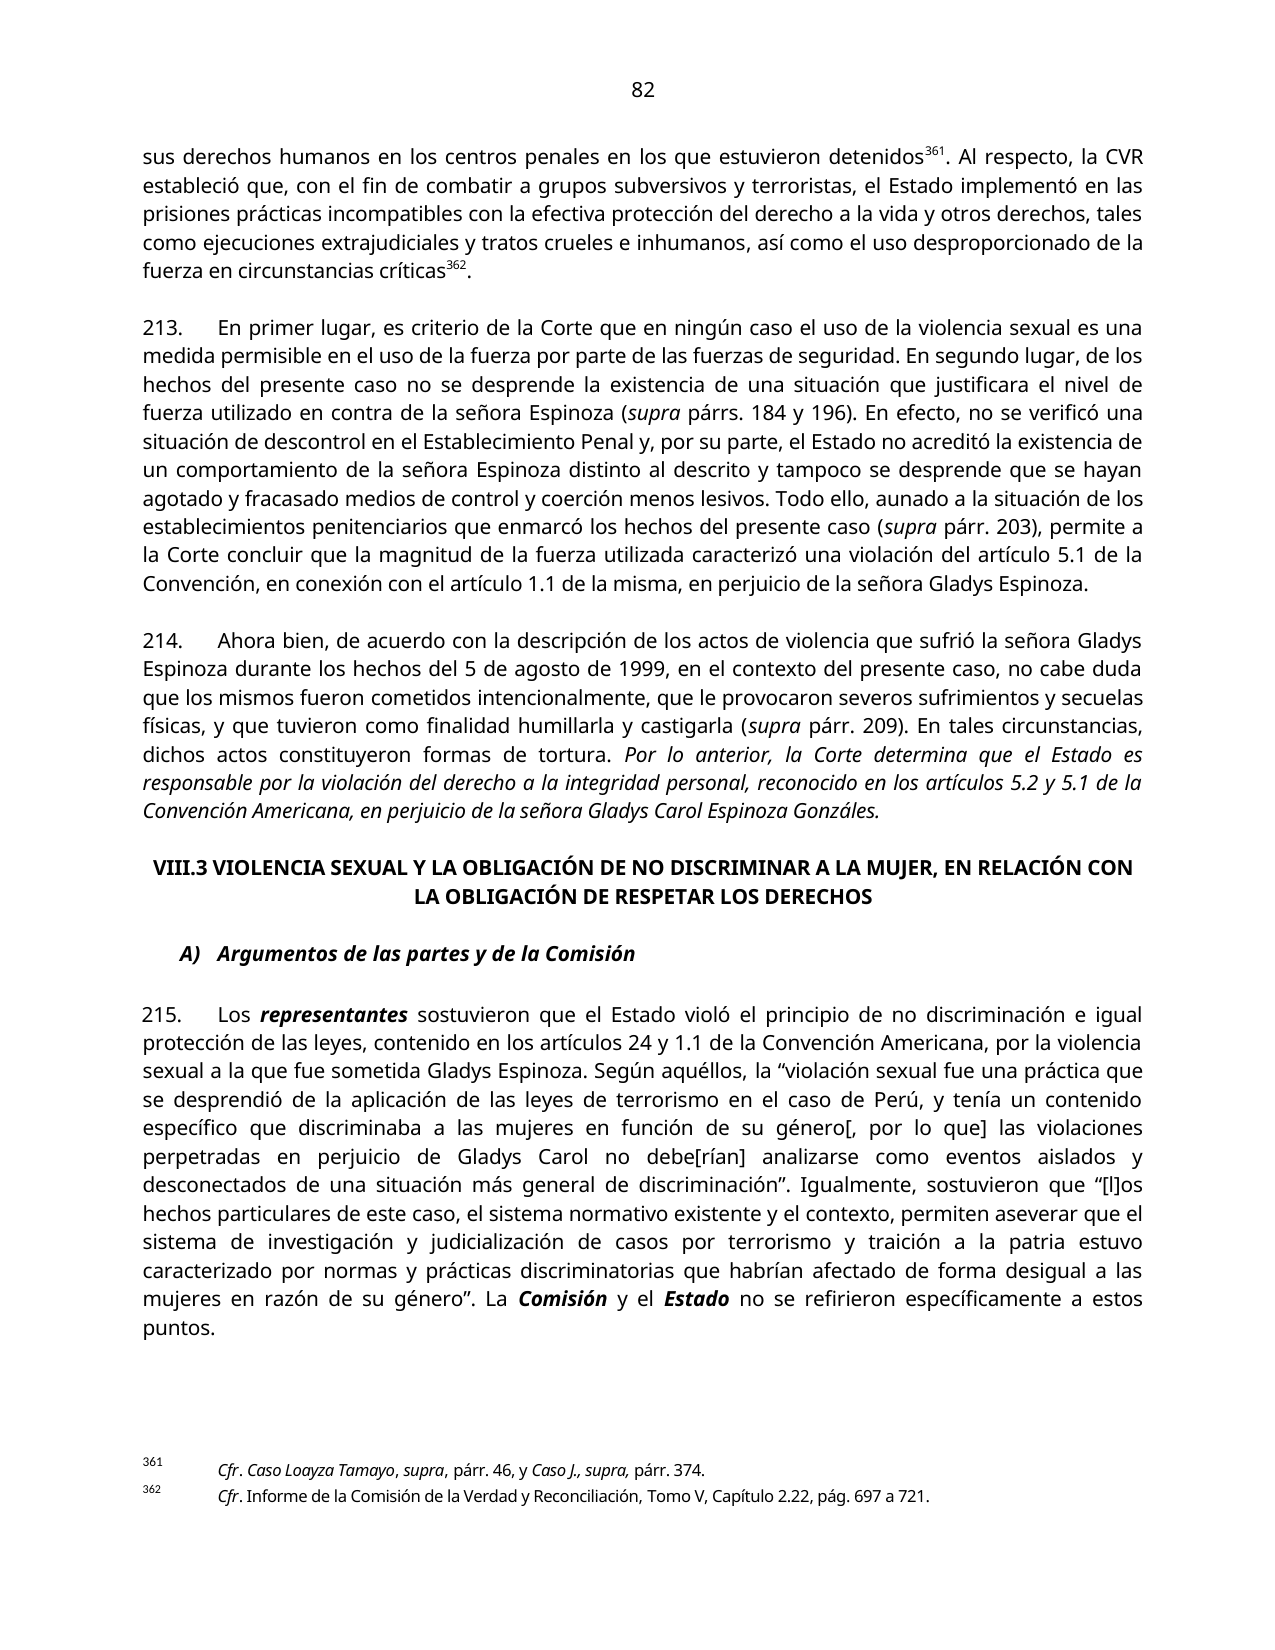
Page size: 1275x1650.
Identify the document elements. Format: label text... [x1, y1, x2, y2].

text VIII.3 VIOLENCIA SEXUAL Y LA OBLIGACIÓN DE NO DISCRIMINAR A LA MUJER, EN RELACIÓN CON LA OBLIGACIÓN DE RESPETAR LOS DERECHOS [142, 853, 1144, 910]
list Ahora bien, de acuerdo con la descripción de los actos de violencia que sufrió la señora Gladys Espinoza durante los hechos del 5 de agosto de 1999, en el contexto del presente caso, no cabe duda que los mismos fueron cometidos intencionalmente, que le provocaron severos sufrimientos y secuelas físicas, y que tuvieron como finalidad humillarla y castigarla (supra párr. 209). En tales circunstancias, dichos actos constituyeron formas de tortura. Por lo anterior, la Corte determina que el Estado es responsable por la violación del derecho a la integridad personal, reconocido en los artículos 5.2 y 5.1 de la Convención Americana, en perjuicio de la señora Gladys Carol Espinoza Gonzáles. [142, 626, 1144, 825]
list Cabe señalar que en anteriores oportunidades y en lo que se refiere al período del conflicto armado en el Perú, la Corte ya se ha referido al uso desproporcionado de la fuerza en establecimientos penales que albergaban personas involucradas en procesos por terrorismo o traición a la patria, y ha conocido de casos en que se sometió a personas acusadas de estos delitos a múltiples violaciones de sus derechos humanos en los centros penales en los que estuvieron detenidos. Al respecto, la CVR estableció que, con el fin de combatir a grupos subversivos y terroristas, el Estado implementó en las prisiones prácticas incompatibles con la efectiva protección del derecho a la vida y otros derechos, tales como ejecuciones extrajudiciales y tratos crueles e inhumanos, así como el uso desproporcionado de la fuerza en circunstancias críticas. [142, 142, 1144, 285]
list En primer lugar, es criterio de la Corte que en ningún caso el uso de la violencia sexual es una medida permisible en el uso de la fuerza por parte de las fuerzas de seguridad. En segundo lugar, de los hechos del presente caso no se desprende la existencia de una situación que justificara el nivel de fuerza utilizado en contra de la señora Espinoza (supra párrs. 184 y 196). En efecto, no se verificó una situación de descontrol en el Establecimiento Penal y, por su parte, el Estado no acreditó la existencia de un comportamiento de la señora Espinoza distinto al descrito y tampoco se desprende que se hayan agotado y fracasado medios de control y coerción menos lesivos. Todo ello, aunado a la situación de los establecimientos penitenciarios que enmarcó los hechos del presente caso (supra párr. 203), permite a la Corte concluir que la magnitud de la fuerza utilizada caracterizó una violación del artículo 5.1 de la Convención, en conexión con el artículo 1.1 de la misma, en perjuicio de la señora Gladys Espinoza. [142, 313, 1144, 597]
list Los representantes sostuvieron que el Estado violó el principio de no discriminación e igual protección de las leyes, contenido en los artículos 24 y 1.1 de la Convención Americana, por la violencia sexual a la que fue sometida Gladys Espinoza. Según aquéllos, la “violación sexual fue una práctica que se desprendió de la aplicación de las leyes de terrorismo en el caso de Perú, y tenía un contenido específico que discriminaba a las mujeres en función de su género[, por lo que] las violaciones perpetradas en perjuicio de Gladys Carol no debe[rían] analizarse como eventos aislados y desconectados de una situación más general de discriminación”. Igualmente, sostuvieron que “[l]os hechos particulares de este caso, el sistema normativo existente y el contexto, permiten aseverar que el sistema de investigación y judicialización de casos por terrorismo y traición a la patria estuvo caracterizado por normas y prácticas discriminatorias que habrían afectado de forma desigual a las mujeres en razón de su género”. La Comisión y el Estado no se refirieron específicamente a estos puntos. [141, 1000, 1144, 1341]
subtitle Argumentos de las partes y de la Comisión [180, 939, 1144, 967]
